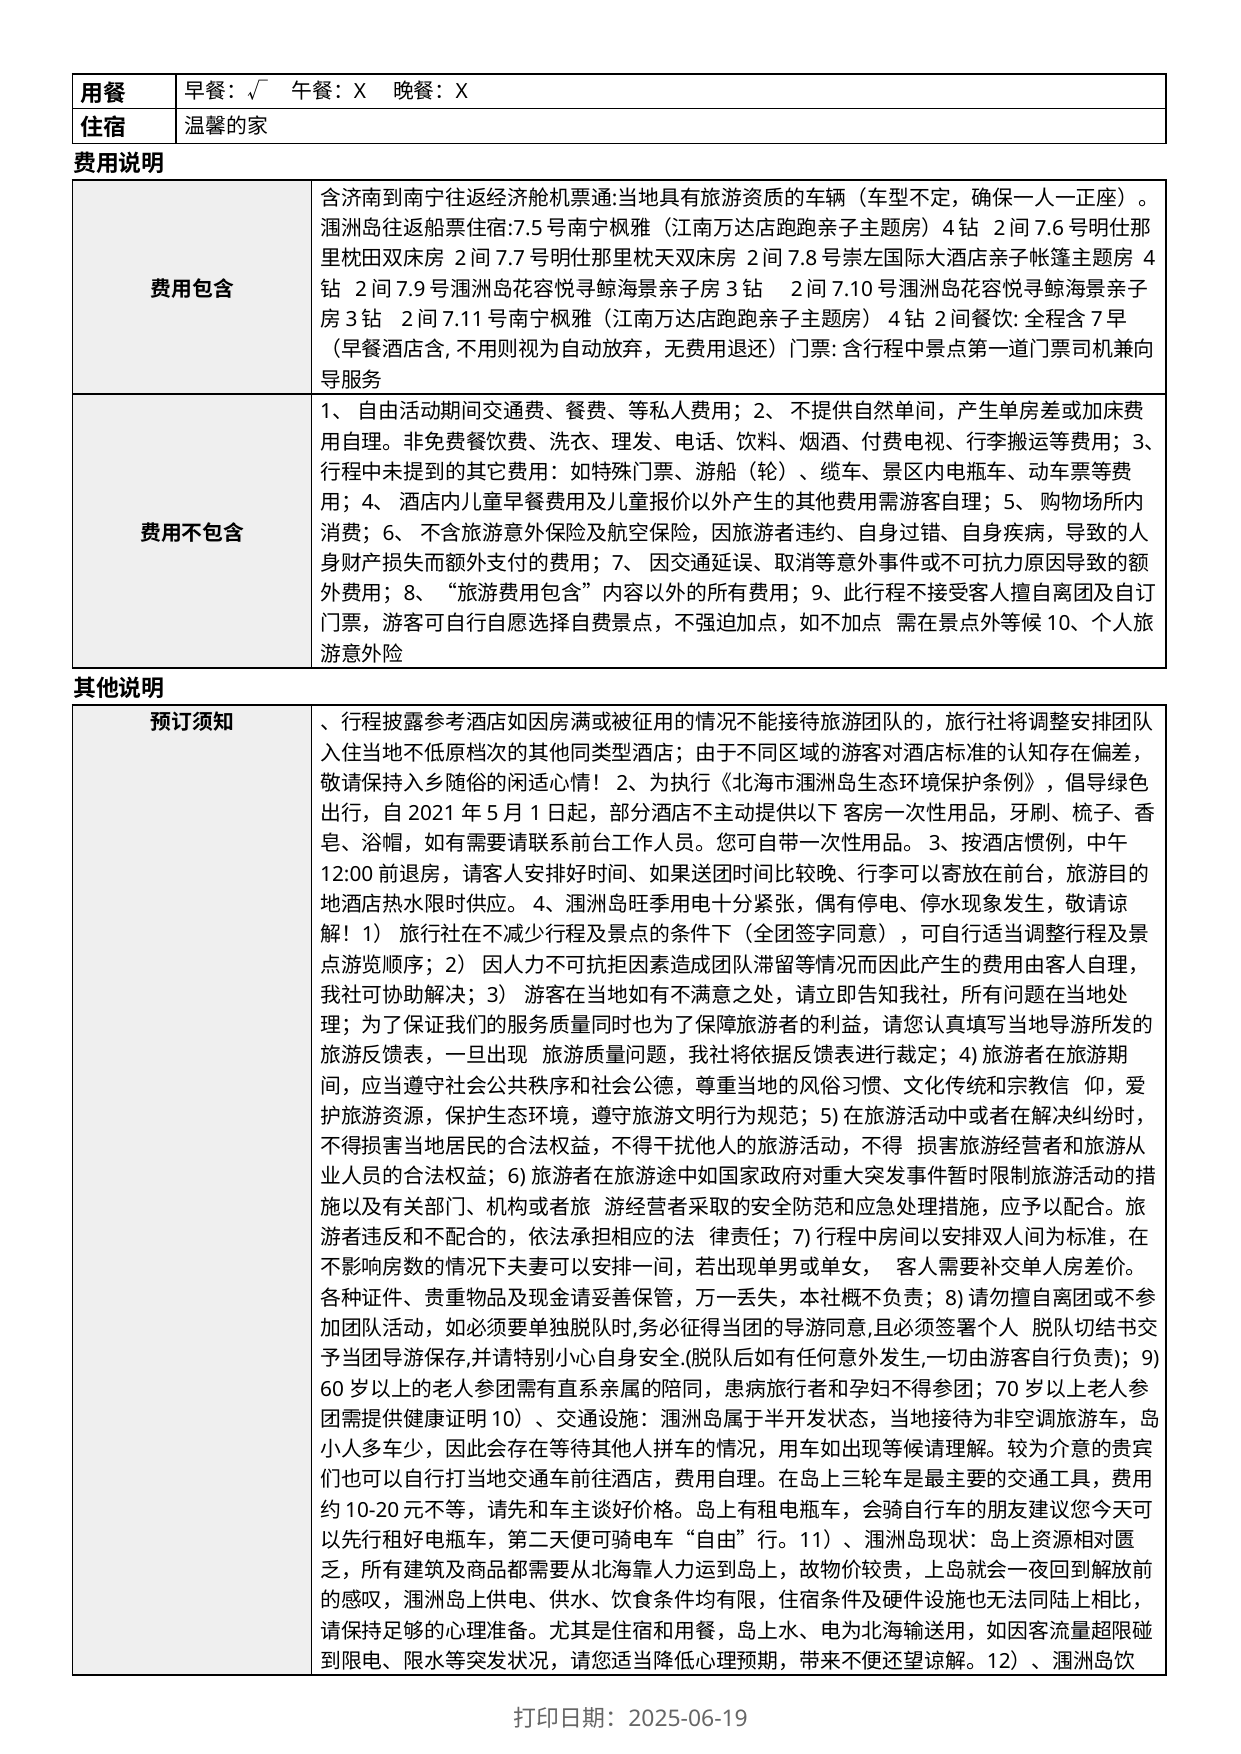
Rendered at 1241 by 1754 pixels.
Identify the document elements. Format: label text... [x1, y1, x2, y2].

table_cell 1、 自由活动期间交通费、餐费、等私人费用； [312, 395, 1165, 667]
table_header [312, 706, 1165, 1674]
table_header 预订须知 [73, 706, 311, 1674]
text 费用说明 [73, 145, 1167, 178]
table_cell 住宿 [73, 109, 175, 142]
table_cell 温馨的家 [177, 109, 1165, 142]
table_cell 早餐：√ 午餐：X 晚餐：X [177, 75, 1165, 108]
text 其他说明 [73, 670, 1167, 703]
table_header 费用包含 [73, 181, 311, 393]
table_cell 费用不包含 [73, 395, 311, 667]
table_cell 用餐 [73, 75, 175, 108]
table_header 含济南到南宁往返经济舱机票 [312, 181, 1165, 393]
